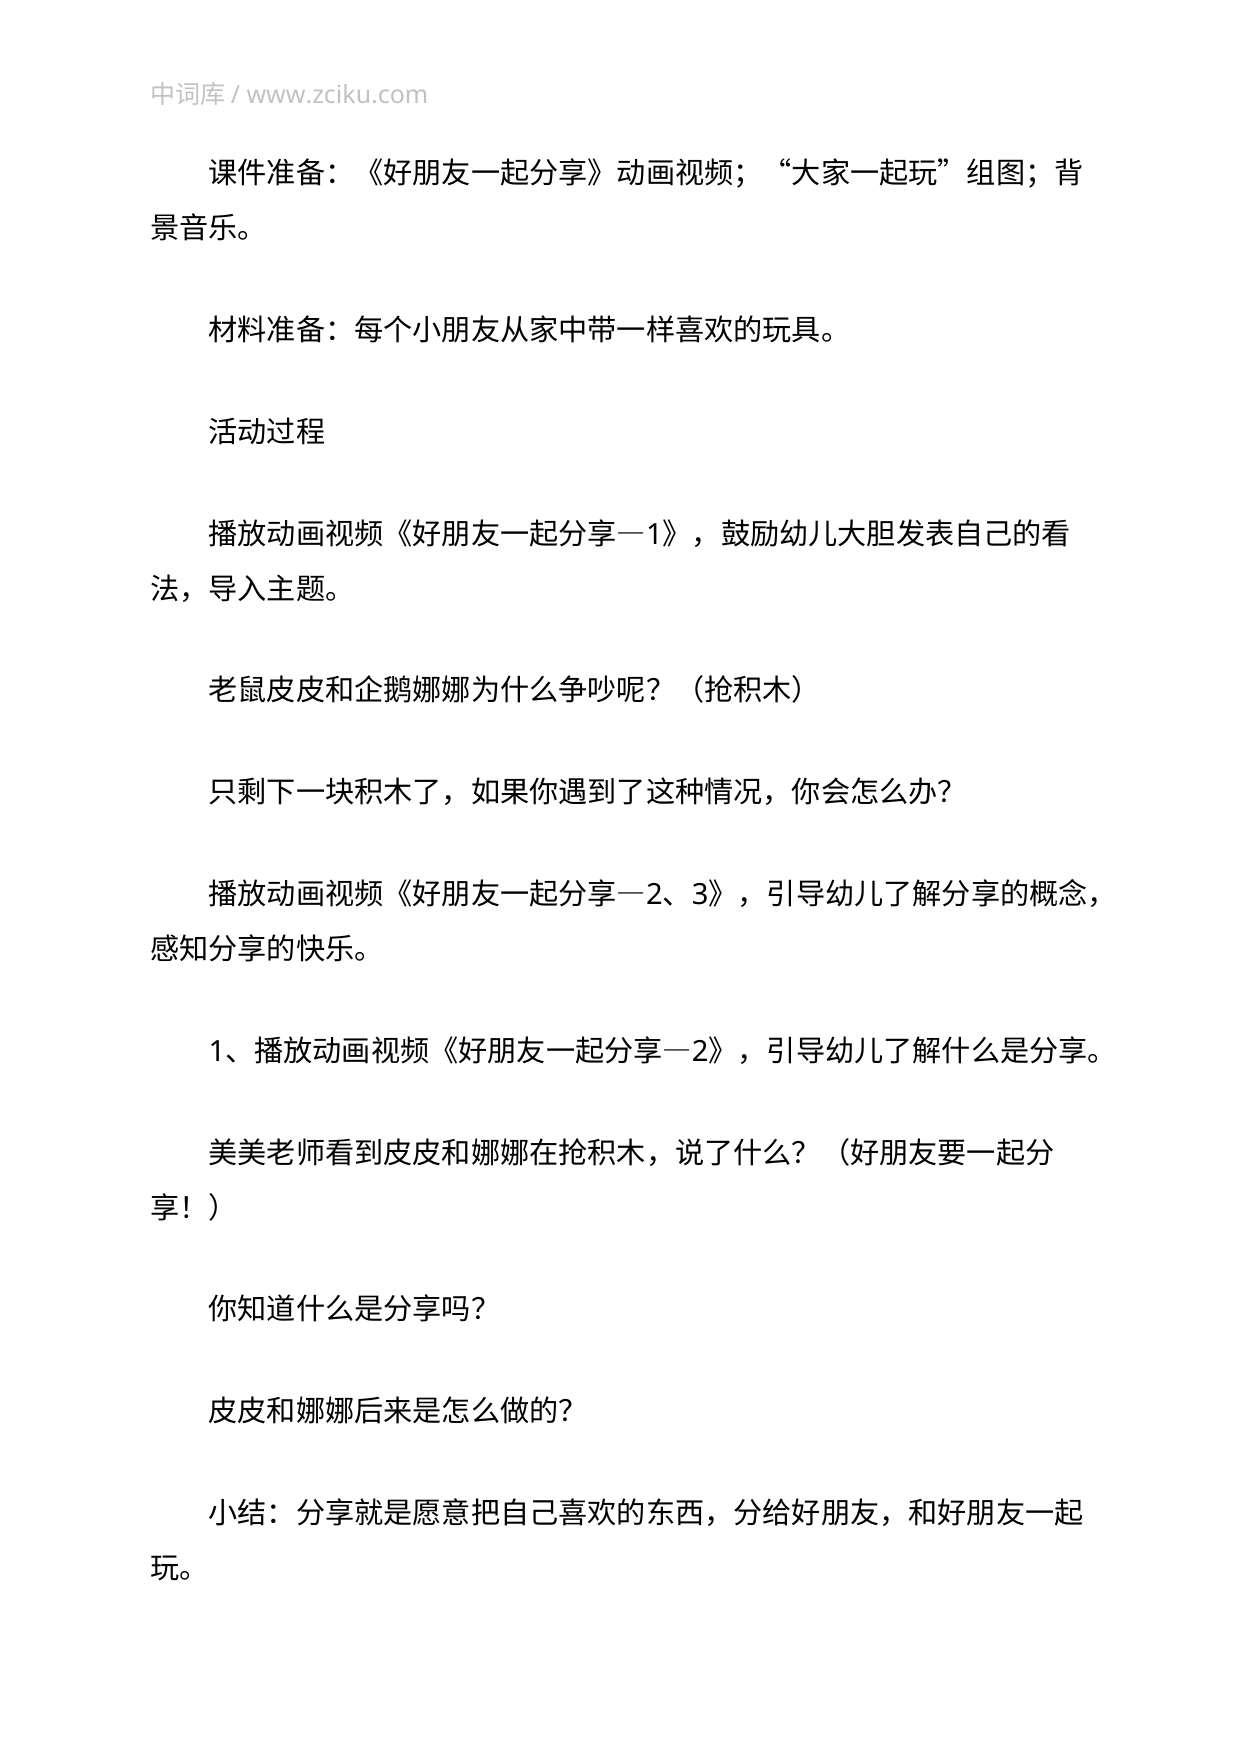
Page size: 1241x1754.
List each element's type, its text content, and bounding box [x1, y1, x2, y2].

text 皮皮和娜娜后来是怎么做的？ [150, 1388, 1090, 1430]
text 美美老师看到皮皮和娜娜在抢积木，说了什么？（好朋友要一起分享！） [150, 1129, 1090, 1226]
text 材料准备：每个小朋友从家中带一样喜欢的玩具。 [150, 307, 1090, 349]
text 老鼠皮皮和企鹅娜娜为什么争吵呢？（抢积木） [150, 667, 1090, 709]
text 播放动画视频《好朋友一起分享—2、3》，引导幼儿了解分享的概念，感知分享的快乐。 [150, 871, 1090, 968]
text 只剩下一块积木了，如果你遇到了这种情况，你会怎么办？ [150, 769, 1090, 811]
text 活动过程 [150, 408, 1090, 451]
text 1、播放动画视频《好朋友一起分享—2》，引导幼儿了解什么是分享。 [150, 1027, 1090, 1070]
text 课件准备：《好朋友一起分享》动画视频；“大家一起玩”组图；背景音乐。 [150, 150, 1090, 247]
text 播放动画视频《好朋友一起分享—1》，鼓励幼儿大胆发表自己的看法，导入主题。 [150, 510, 1090, 607]
text 小结：分享就是愿意把自己喜欢的东西，分给好朋友，和好朋友一起玩。 [150, 1489, 1090, 1587]
text 你知道什么是分享吗？ [150, 1286, 1090, 1328]
